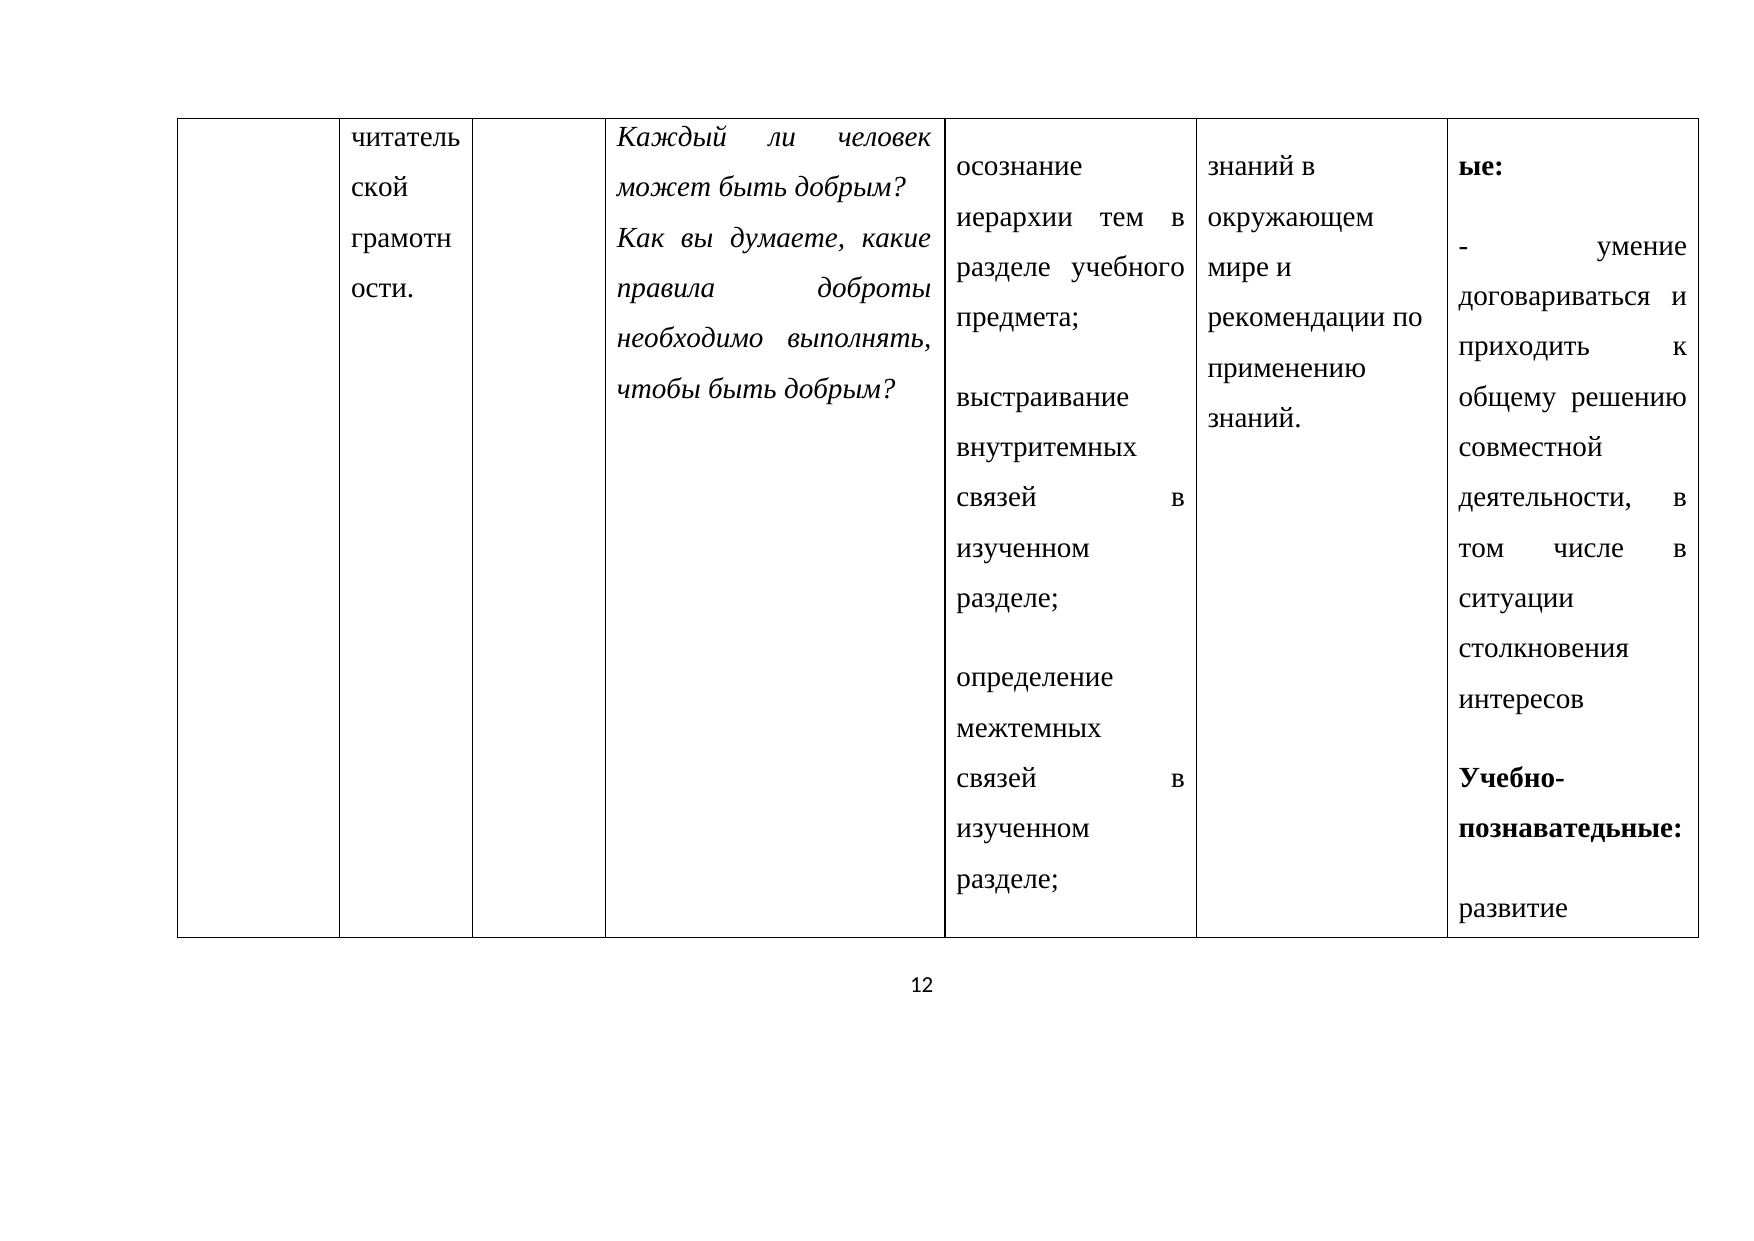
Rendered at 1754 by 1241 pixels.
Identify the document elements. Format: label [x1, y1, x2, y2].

table_cell [1197, 119, 1447, 937]
table_cell [473, 119, 605, 937]
table_cell [1448, 119, 1698, 937]
table_cell [340, 119, 472, 937]
table_cell [946, 119, 1196, 937]
table_cell [606, 119, 944, 937]
table_cell [178, 119, 339, 937]
